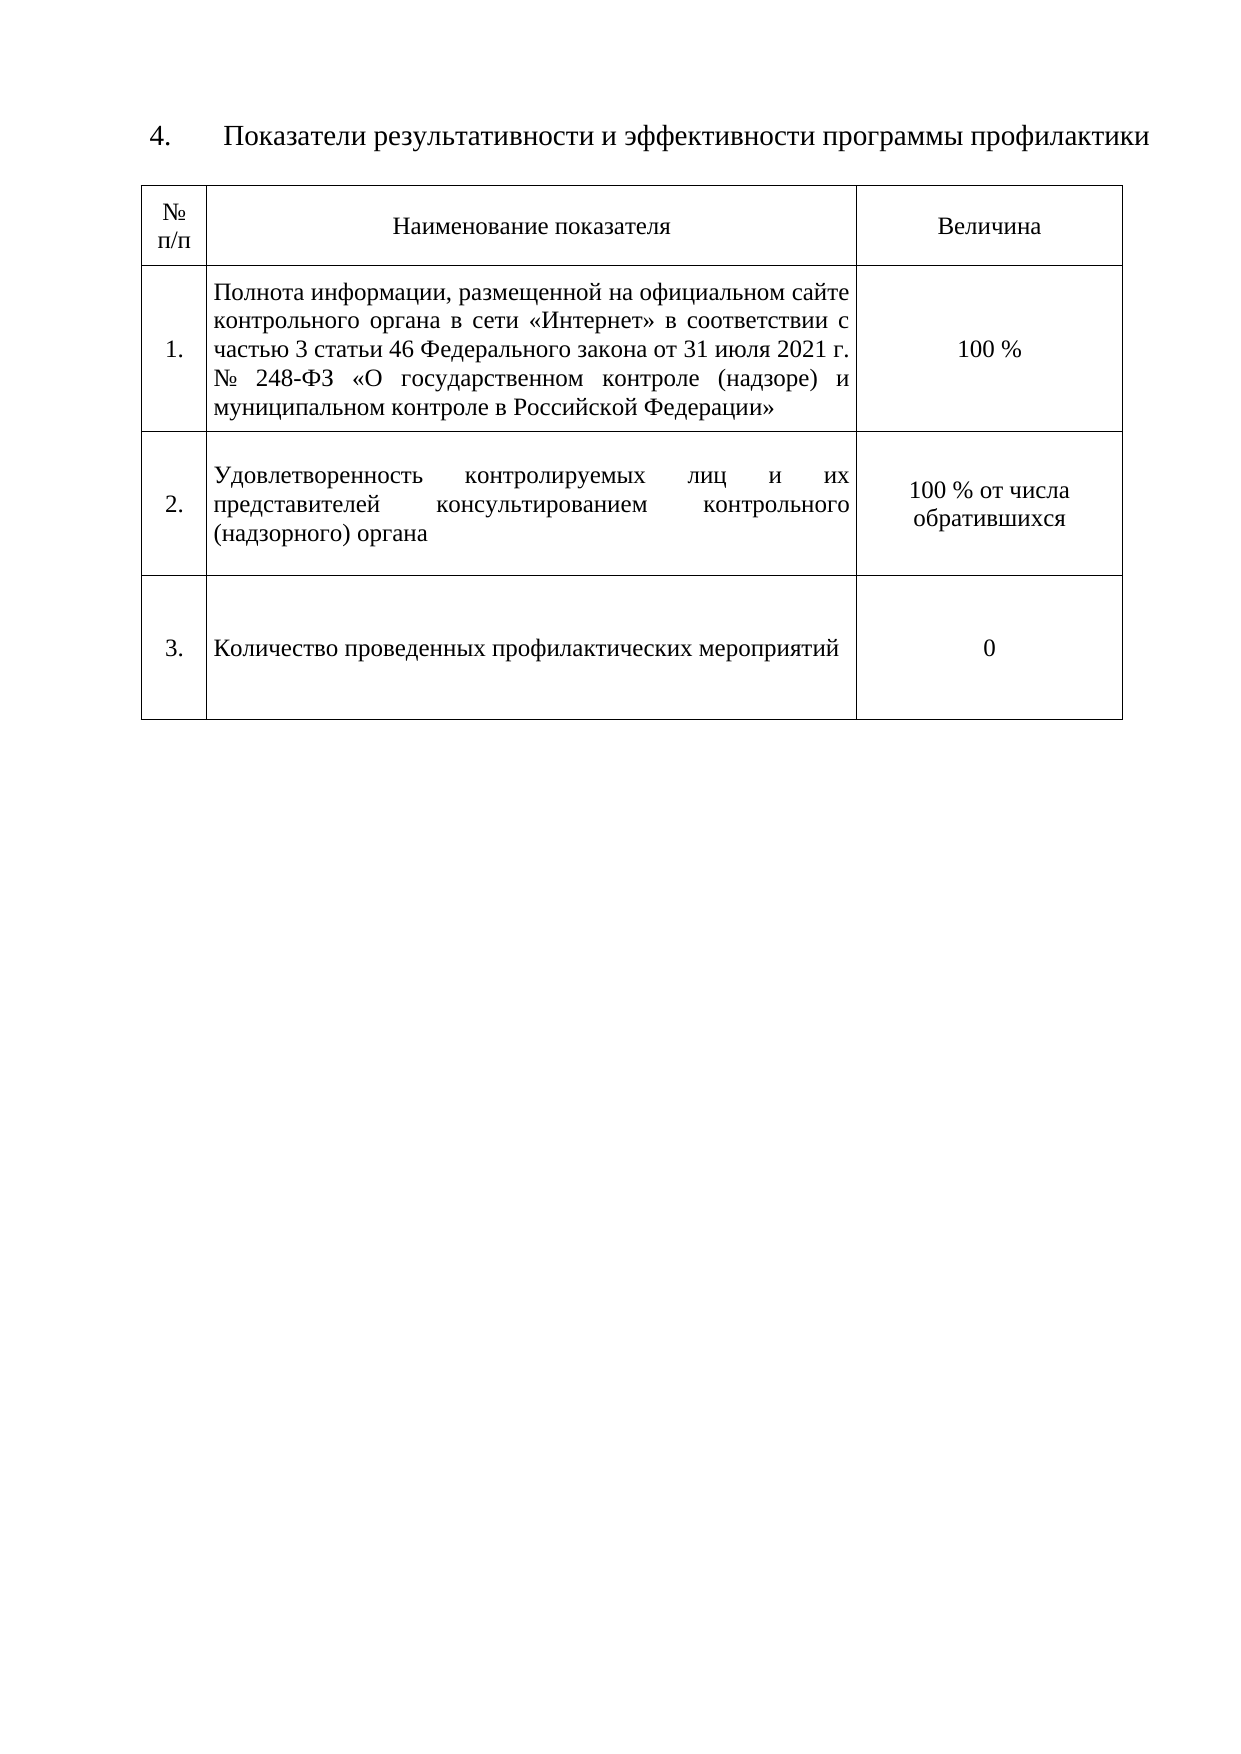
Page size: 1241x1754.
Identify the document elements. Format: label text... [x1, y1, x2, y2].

table_cell 100 % от числа обратившихся [857, 432, 1122, 575]
table_cell Удовлетворенность контролируемых лиц и их представителей консультированием контрольного (надзорного) органа [207, 432, 856, 575]
text 4. Показатели результативности и эффективности программы профилактики [148, 118, 1152, 152]
table_cell 100 % [857, 266, 1122, 431]
table_header № п/п [142, 186, 206, 265]
table_cell Количество проведенных профилактических мероприятий [207, 576, 856, 718]
table_header Величина [857, 186, 1122, 265]
table_header Наименование показателя [207, 186, 856, 265]
table_cell 0 [857, 576, 1122, 718]
table_cell 1. [142, 266, 206, 431]
table_cell 3. [142, 576, 206, 718]
table_cell Полнота информации, размещенной на официальном сайте контрольного органа в сети «Интернет» в соответствии с частью 3 статьи 46 Федерального закона от 31 июля 2021 г. № 248-ФЗ «О государственном контроле (надзоре) и муниципальном контроле в Российской Федерации» [207, 266, 856, 431]
table_cell 2. [142, 432, 206, 575]
